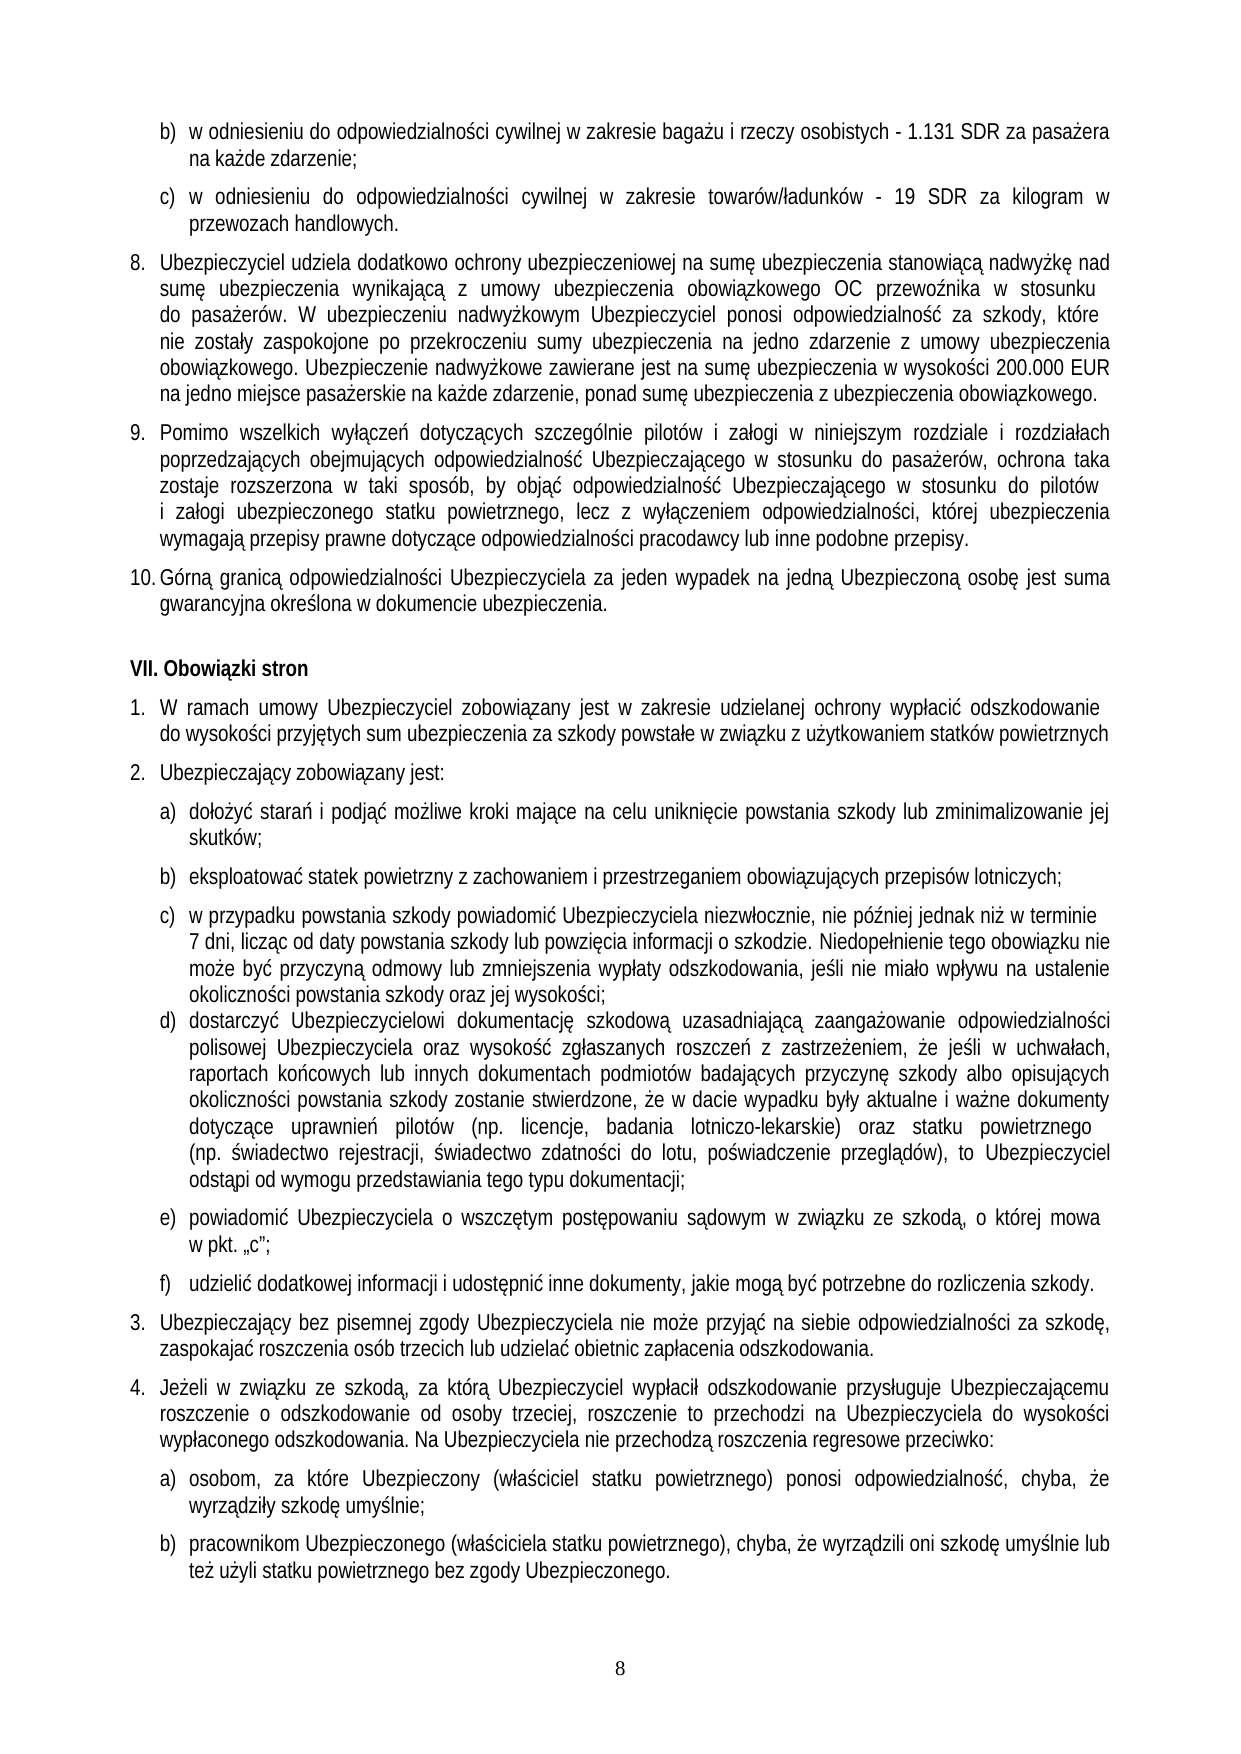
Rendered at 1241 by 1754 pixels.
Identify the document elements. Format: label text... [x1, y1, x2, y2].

list Ubezpieczający bez pisemnej zgody Ubezpieczyciela nie może przyjąć na siebie odpowiedzialności za szkodę, zaspokajać roszczenia osób trzecich lub udzielać obietnic zapłacenia odszkodowania. [130, 1308, 1110, 1361]
list W ramach umowy Ubezpieczyciel zobowiązany jest w zakresie udzielanej ochrony wypłacić odszkodowanie do wysokości przyjętych sum ubezpieczenia za szkody powstałe w związku z użytkowaniem statków powietrznych [130, 694, 1110, 747]
list dostarczyć Ubezpieczycielowi dokumentację szkodową uzasadniającą zaangażowanie odpowiedzialności polisowej Ubezpieczyciela oraz wysokość zgłaszanych roszczeń z zastrzeżeniem, że jeśli w uchwałach, raportach końcowych lub innych dokumentach podmiotów badających przyczynę szkody albo opisujących okoliczności powstania szkody zostanie stwierdzone, że w dacie wypadku były aktualne i ważne dokumenty dotyczące uprawnień pilotów (np. licencje, badania lotniczo-lekarskie) oraz statku powietrznego (np. świadectwo rejestracji, świadectwo zdatności do lotu, poświadczenie przeglądów), to Ubezpieczyciel odstąpi od wymogu przedstawiania tego typu dokumentacji; [159, 1007, 1110, 1192]
list dołożyć starań i podjąć możliwe kroki mające na celu uniknięcie powstania szkody lub zminimalizowanie jej skutków; [159, 798, 1110, 851]
list w przypadku powstania szkody powiadomić Ubezpieczyciela niezwłocznie, nie później jednak niż w terminie 7 dni, licząc od daty powstania szkody lub powzięcia informacji o szkodzie. Niedopełnienie tego obowiązku nie może być przyczyną odmowy lub zmniejszenia wypłaty odszkodowania, jeśli nie miało wpływu na ustalenie okoliczności powstania szkody oraz jej wysokości; [159, 902, 1110, 1007]
list eksploatować statek powietrzny z zachowaniem i przestrzeganiem obowiązujących przepisów lotniczych; [159, 863, 1110, 889]
list Ubezpieczający zobowiązany jest: [130, 759, 1110, 785]
list w odniesieniu do odpowiedzialności cywilnej w zakresie towarów/ładunków - 19 SDR za kilogram w przewozach handlowych. [159, 183, 1110, 236]
text VII. Obowiązki stron [130, 655, 1110, 681]
list osobom, za które Ubezpieczony (właściciel statku powietrznego) ponosi odpowiedzialność, chyba, że wyrządziły szkodę umyślnie; [159, 1465, 1110, 1518]
list Pomimo wszelkich wyłączeń dotyczących szczególnie pilotów i załogi w niniejszym rozdziale i rozdziałach poprzedzających obejmujących odpowiedzialność Ubezpieczającego w stosunku do pasażerów, ochrona taka zostaje rozszerzona w taki sposób, by objąć odpowiedzialność Ubezpieczającego w stosunku do pilotów i załogi ubezpieczonego statku powietrznego, lecz z wyłączeniem odpowiedzialności, której ubezpieczenia wymagają przepisy prawne dotyczące odpowiedzialności pracodawcy lub inne podobne przepisy. [130, 419, 1110, 551]
list w odniesieniu do odpowiedzialności cywilnej w zakresie bagażu i rzeczy osobistych - 1.131 SDR za pasażera na każde zdarzenie; [159, 118, 1110, 171]
list Ubezpieczyciel udziela dodatkowo ochrony ubezpieczeniowej na sumę ubezpieczenia stanowiącą nadwyżkę nad sumę ubezpieczenia wynikającą z umowy ubezpieczenia obowiązkowego OC przewoźnika w stosunku do pasażerów. W ubezpieczeniu nadwyżkowym Ubezpieczyciel ponosi odpowiedzialność za szkody, które nie zostały zaspokojone po przekroczeniu sumy ubezpieczenia na jedno zdarzenie z umowy ubezpieczenia obowiązkowego. Ubezpieczenie nadwyżkowe zawierane jest na sumę ubezpieczenia w wysokości 200.000 EUR na jedno miejsce pasażerskie na każde zdarzenie, ponad sumę ubezpieczenia z ubezpieczenia obowiązkowego. [130, 248, 1110, 407]
list powiadomić Ubezpieczyciela o wszczętym postępowaniu sądowym w związku ze szkodą, o której mowa w pkt. „c”; [159, 1204, 1110, 1257]
list pracownikom Ubezpieczonego (właściciela statku powietrznego), chyba, że wyrządzili oni szkodę umyślnie lub też użyli statku powietrznego bez zgody Ubezpieczonego. [159, 1530, 1110, 1583]
list Jeżeli w związku ze szkodą, za którą Ubezpieczyciel wypłacił odszkodowanie przysługuje Ubezpieczającemu roszczenie o odszkodowanie od osoby trzeciej, roszczenie to przechodzi na Ubezpieczyciela do wysokości wypłaconego odszkodowania. Na Ubezpieczyciela nie przechodzą roszczenia regresowe przeciwko: [130, 1374, 1110, 1453]
list Górną granicą odpowiedzialności Ubezpieczyciela za jeden wypadek na jedną Ubezpieczoną osobę jest suma gwarancyjna określona w dokumencie ubezpieczenia. [130, 563, 1110, 616]
list udzielić dodatkowej informacji i udostępnić inne dokumenty, jakie mogą być potrzebne do rozliczenia szkody. [159, 1269, 1110, 1296]
